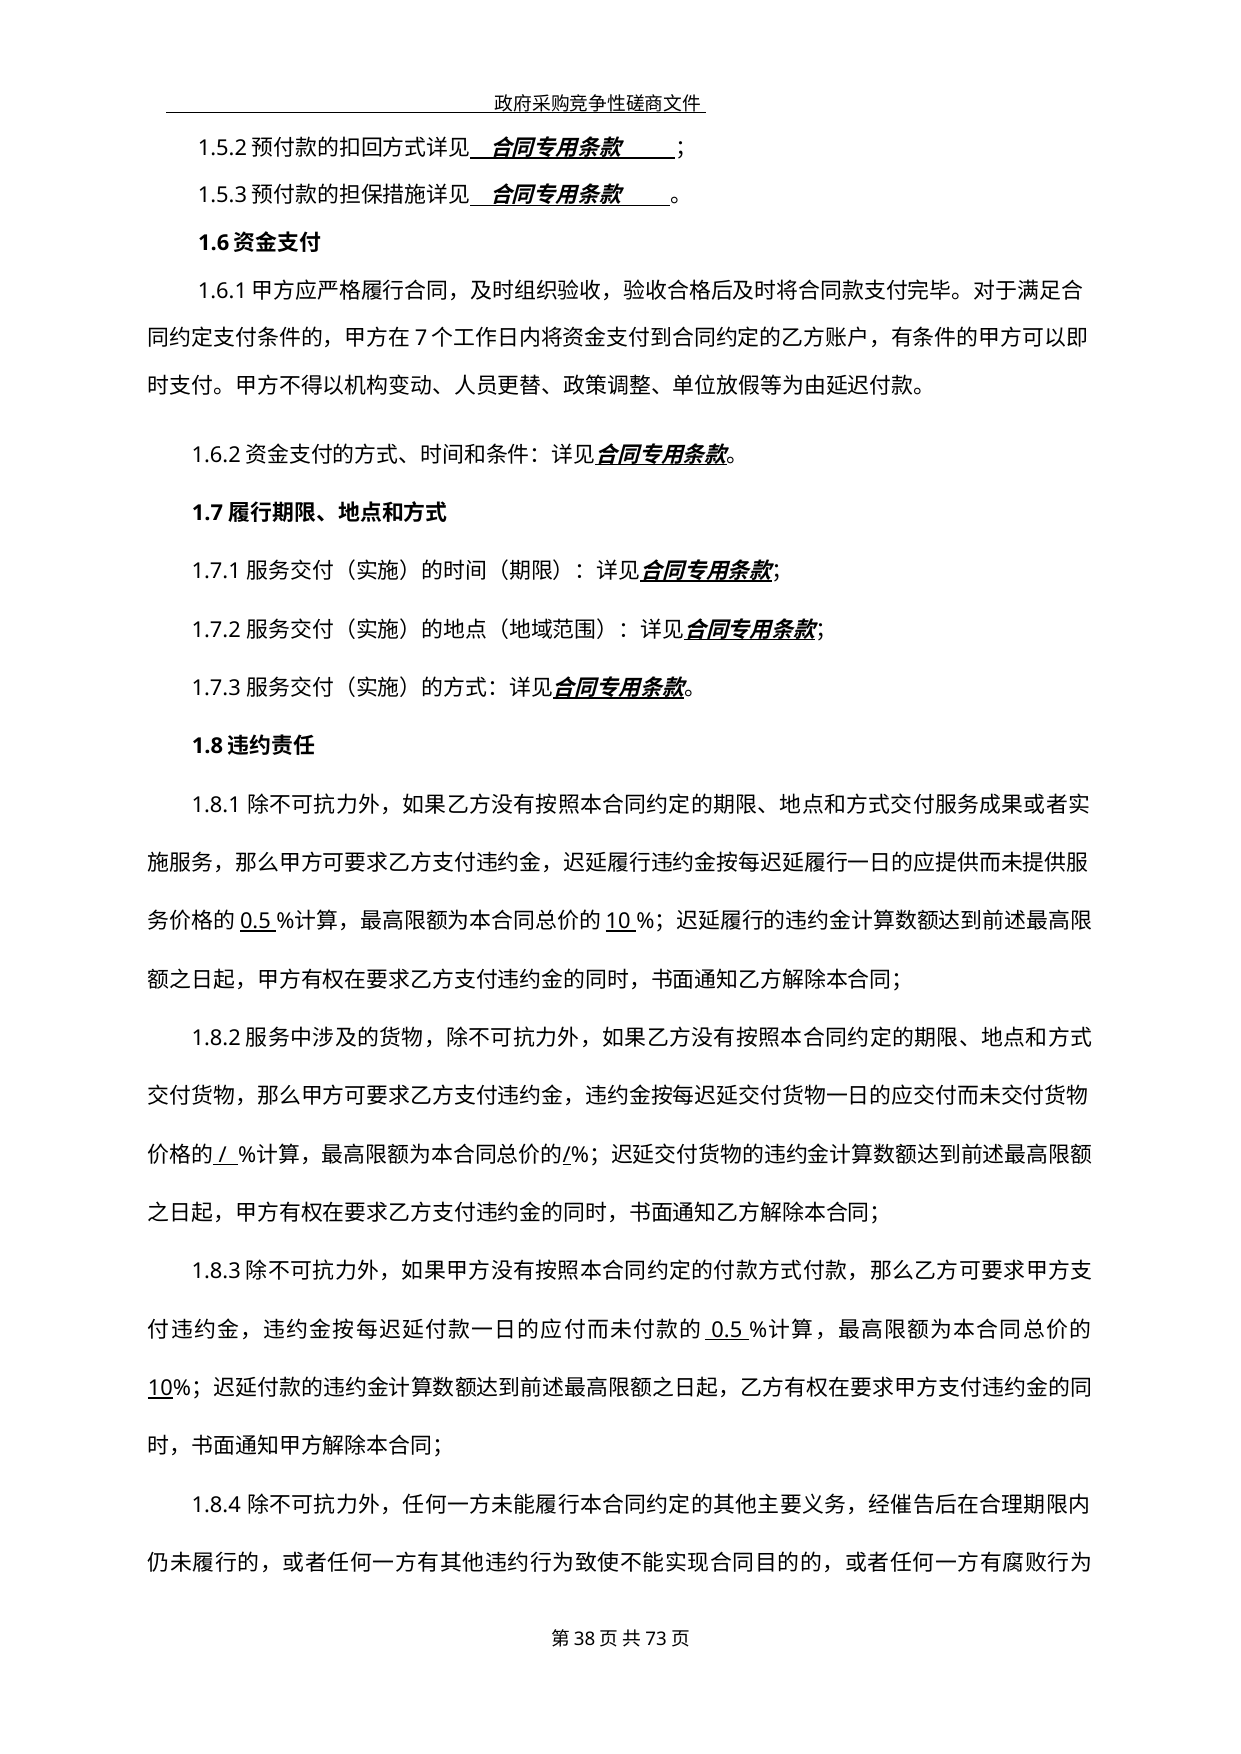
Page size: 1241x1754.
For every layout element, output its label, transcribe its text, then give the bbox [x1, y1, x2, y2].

text 1.7.1 服务交付（实施）的时间（期限）：详见合同专用条款； [148, 532, 1092, 590]
text 1.8.1 除不可抗力外，如果乙方没有按照本合同约定的期限、地点和方式交付服务成果或者实施服务，那么甲方可要求乙方支付违约金，迟延履行违约金按每迟延履行一日的应提供而未提供服务价格的0.5 %计算，最高限额为本合同总价的10 %；迟延履行的违约金计算数额达到前述最高限额之日起，甲方有权在要求乙方支付违约金的同时，书面通知乙方解除本合同； [148, 765, 1092, 999]
text 1.6.2资金支付的方式、时间和条件：详见合同专用条款。 [148, 415, 1092, 474]
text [148, 1465, 1092, 1582]
text 1.8.2服务中涉及的货物，除不可抗力外，如果乙方没有按照本合同约定的期限、地点和方式交付货物，那么甲方可要求乙方支付违约金，违约金按每迟延交付货物一日的应交付而未交付货物价格的 / %计算，最高限额为本合同总价的/%；迟延交付货物的违约金计算数额达到前述最高限额之日起，甲方有权在要求乙方支付违约金的同时，书面通知乙方解除本合同； [148, 999, 1092, 1232]
text 1.6.1甲方应严格履行合同，及时组织验收，验收合格后及时将合同款支付完毕。对于满足合同约定支付条件的，甲方在7个工作日内将资金支付到合同约定的乙方账户，有条件的甲方可以即时支付。甲方不得以机构变动、人员更替、政策调整、单位放假等为由延迟付款。 [148, 273, 1092, 399]
text 1.5.2预付款的扣回方式详见 合同专用条款 ； [148, 130, 1092, 162]
text 1.6资金支付 [148, 225, 1092, 257]
text 1.7.2 服务交付（实施）的地点（地域范围）：详见合同专用条款； [148, 590, 1092, 649]
text 1.7.3 服务交付（实施）的方式：详见合同专用条款。 [148, 649, 1092, 707]
text 1.8违约责任 [148, 707, 1092, 765]
text 1.7 履行期限、地点和方式 [148, 474, 1092, 532]
text 1.8.3除不可抗力外，如果甲方没有按照本合同约定的付款方式付款，那么乙方可要求甲方支付违约金，违约金按每迟延付款一日的应付而未付款的 0.5 %计算，最高限额为本合同总价的10%；迟延付款的违约金计算数额达到前述最高限额之日起，乙方有权在要求甲方支付违约金的同时，书面通知甲方解除本合同； [148, 1232, 1092, 1465]
text 1.5.3预付款的担保措施详见 合同专用条款 。 [148, 177, 1092, 209]
